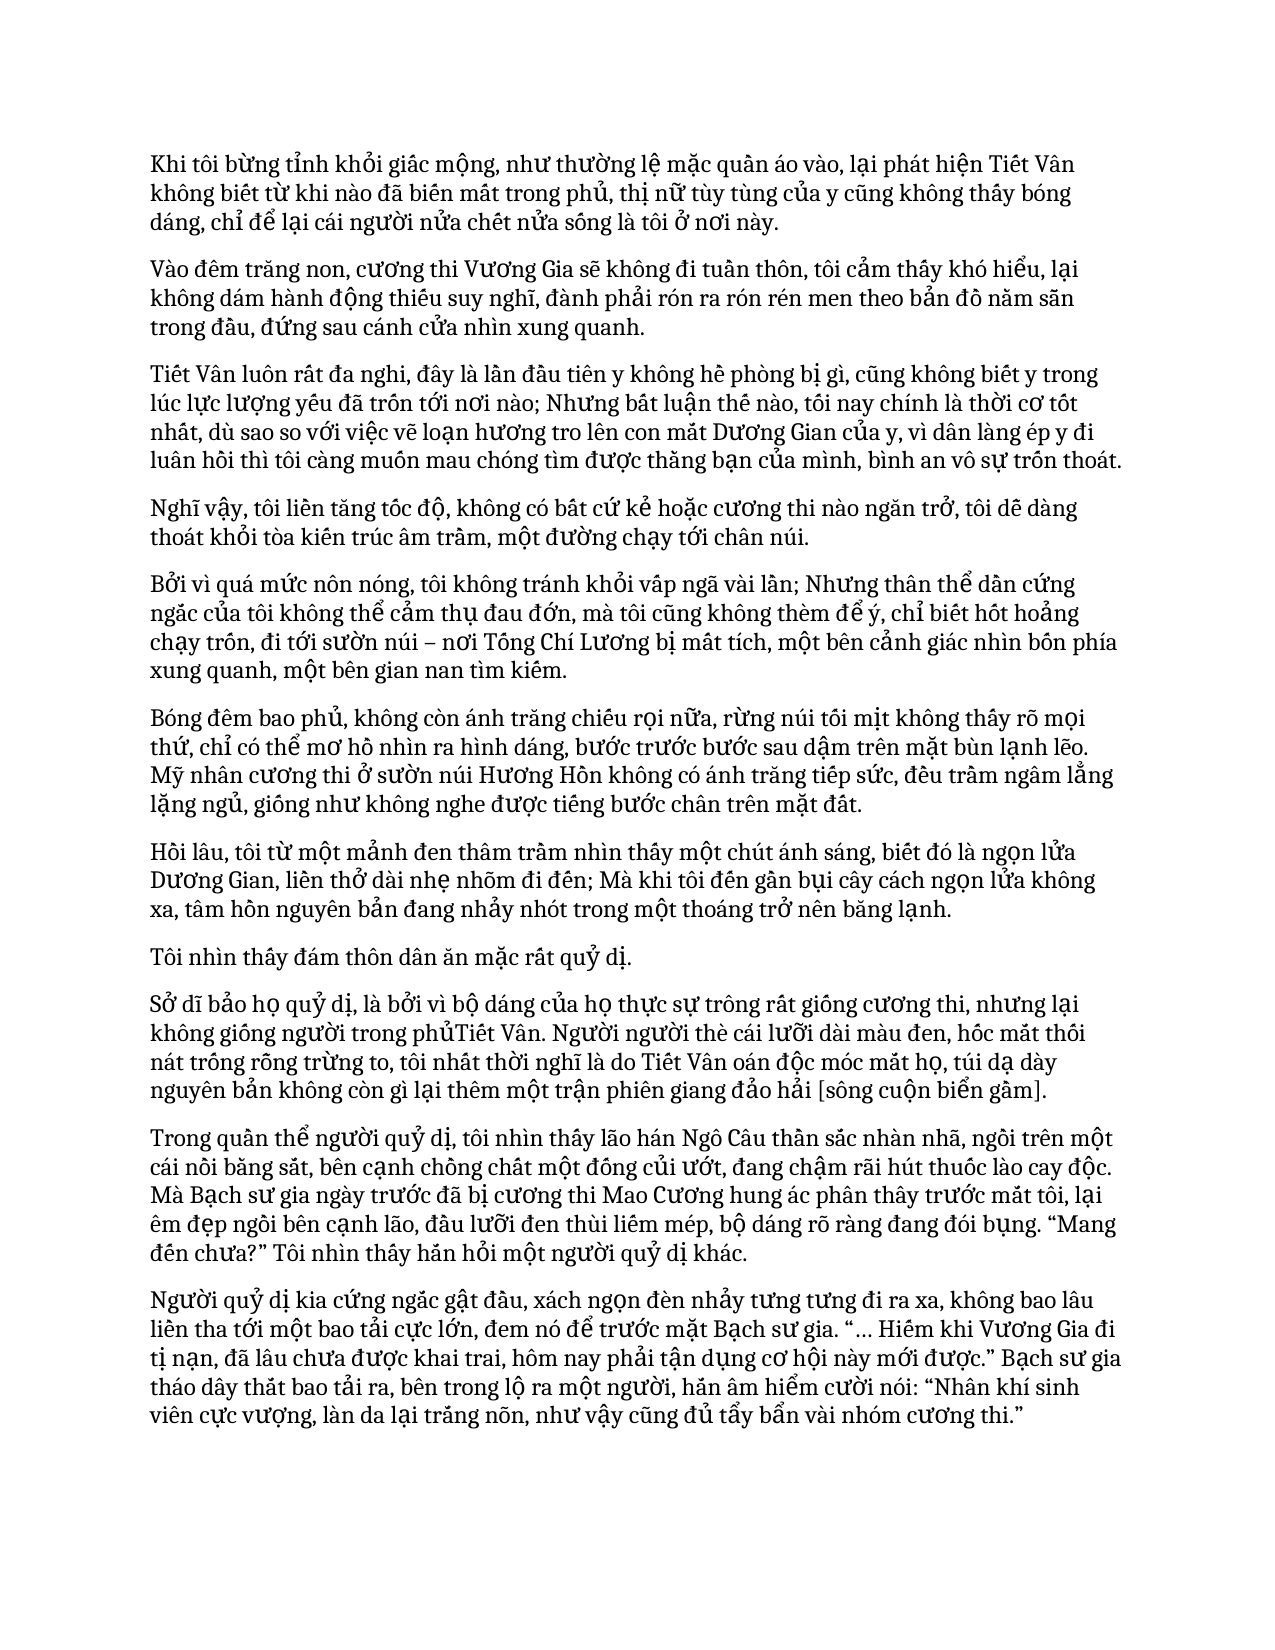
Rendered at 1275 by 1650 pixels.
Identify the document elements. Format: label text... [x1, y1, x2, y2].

text Bóng đêm bao phủ, không còn ánh trăng chiếu rọi nữa, rừng núi tối mịt không thấy rõ mọi thứ, chỉ có thể mơ hồ nhìn ra hình dáng, bước trước bước sau dậm trên mặt bùn lạnh lẽo. Mỹ nhân cương thi ở sườn núi Hương Hồn không có ánh trăng tiếp sức, đều trầm ngâm lẳng lặng ngủ, giống như không nghe được tiếng bước chân trên mặt đất. [150, 704, 1125, 819]
text Hồi lâu, tôi từ một mảnh đen thâm trầm nhìn thấy một chút ánh sáng, biết đó là ngọn lửa Dương Gian, liền thở dài nhẹ nhõm đi đến; Mà khi tôi đến gần bụi cây cách ngọn lửa không xa, tâm hồn nguyên bản đang nhảy nhót trong một thoáng trở nên băng lạnh. [150, 837, 1125, 924]
text Tiết Vân luôn rất đa nghi, đây là lần đầu tiên y không hề phòng bị gì, cũng không biết y trong lúc lực lượng yếu đã trốn tới nơi nào; Nhưng bất luận thế nào, tối nay chính là thời cơ tốt nhất, dù sao so với việc vẽ loạn hương tro lên con mắt Dương Gian của y, vì dân làng ép y đi luân hồi thì tôi càng muốn mau chóng tìm được thằng bạn của mình, bình an vô sự trốn thoát. [150, 360, 1125, 475]
text Vào đêm trăng non, cương thi Vương Gia sẽ không đi tuần thôn, tôi cảm thấy khó hiểu, lại không dám hành động thiếu suy nghĩ, đành phải rón ra rón rén men theo bản đồ nằm sẵn trong đầu, đứng sau cánh cửa nhìn xung quanh. [150, 255, 1125, 341]
text Tôi nhìn thấy đám thôn dân ăn mặc rất quỷ dị. [150, 942, 1125, 971]
text Trong quần thể người quỷ dị, tôi nhìn thấy lão hán Ngô Câu thần sắc nhàn nhã, ngồi trên một cái nồi bằng sắt, bên cạnh chồng chất một đống củi ướt, đang chậm rãi hút thuốc lào cay độc. Mà Bạch sư gia ngày trước đã bị cương thi Mao Cương hung ác phân thây trước mắt tôi, lại êm đẹp ngồi bên cạnh lão, đầu lưỡi đen thùi liếm mép, bộ dáng rõ ràng đang đói bụng. “Mang đến chưa?” Tôi nhìn thấy hắn hỏi một người quỷ dị khác. [150, 1124, 1125, 1267]
text Khi tôi bừng tỉnh khỏi giấc mộng, như thường lệ mặc quần áo vào, lại phát hiện Tiết Vân không biết từ khi nào đã biến mất trong phủ, thị nữ tùy tùng của y cũng không thấy bóng dáng, chỉ để lại cái người nửa chết nửa sống là tôi ở nơi này. [150, 150, 1125, 236]
text Nghĩ vậy, tôi liền tăng tốc độ, không có bất cứ kẻ hoặc cương thi nào ngăn trở, tôi dễ dàng thoát khỏi tòa kiến trúc âm trầm, một đường chạy tới chân núi. [150, 494, 1125, 551]
text Người quỷ dị kia cứng ngắc gật đầu, xách ngọn đèn nhảy tưng tưng đi ra xa, không bao lâu liền tha tới một bao tải cực lớn, đem nó để trước mặt Bạch sư gia. “… Hiếm khi Vương Gia đi tị nạn, đã lâu chưa được khai trai, hôm nay phải tận dụng cơ hội này mới được.” Bạch sư gia tháo dây thắt bao tải ra, bên trong lộ ra một người, hắn âm hiểm cười nói: “Nhân khí sinh viên cực vượng, làn da lại trắng nõn, như vậy cũng đủ tẩy bẩn vài nhóm cương thi.” [150, 1286, 1125, 1430]
text Bởi vì quá mức nôn nóng, tôi không tránh khỏi vấp ngã vài lần; Nhưng thân thể dần cứng ngắc của tôi không thể cảm thụ đau đớn, mà tôi cũng không thèm để ý, chỉ biết hốt hoảng chạy trốn, đi tới sườn núi – nơi Tống Chí Lương bị mất tích, một bên cảnh giác nhìn bốn phía xung quanh, một bên gian nan tìm kiếm. [150, 570, 1125, 685]
text Sở dĩ bảo họ quỷ dị, là bởi vì bộ dáng của họ thực sự trông rất giống cương thi, nhưng lại không giống người trong phủTiết Vân. Người người thè cái lưỡi dài màu đen, hốc mắt thối nát trống rỗng trừng to, tôi nhất thời nghĩ là do Tiết Vân oán độc móc mắt họ, túi dạ dày nguyên bản không còn gì lại thêm một trận phiên giang đảo hải [sông cuộn biển gầm]. [150, 990, 1125, 1105]
